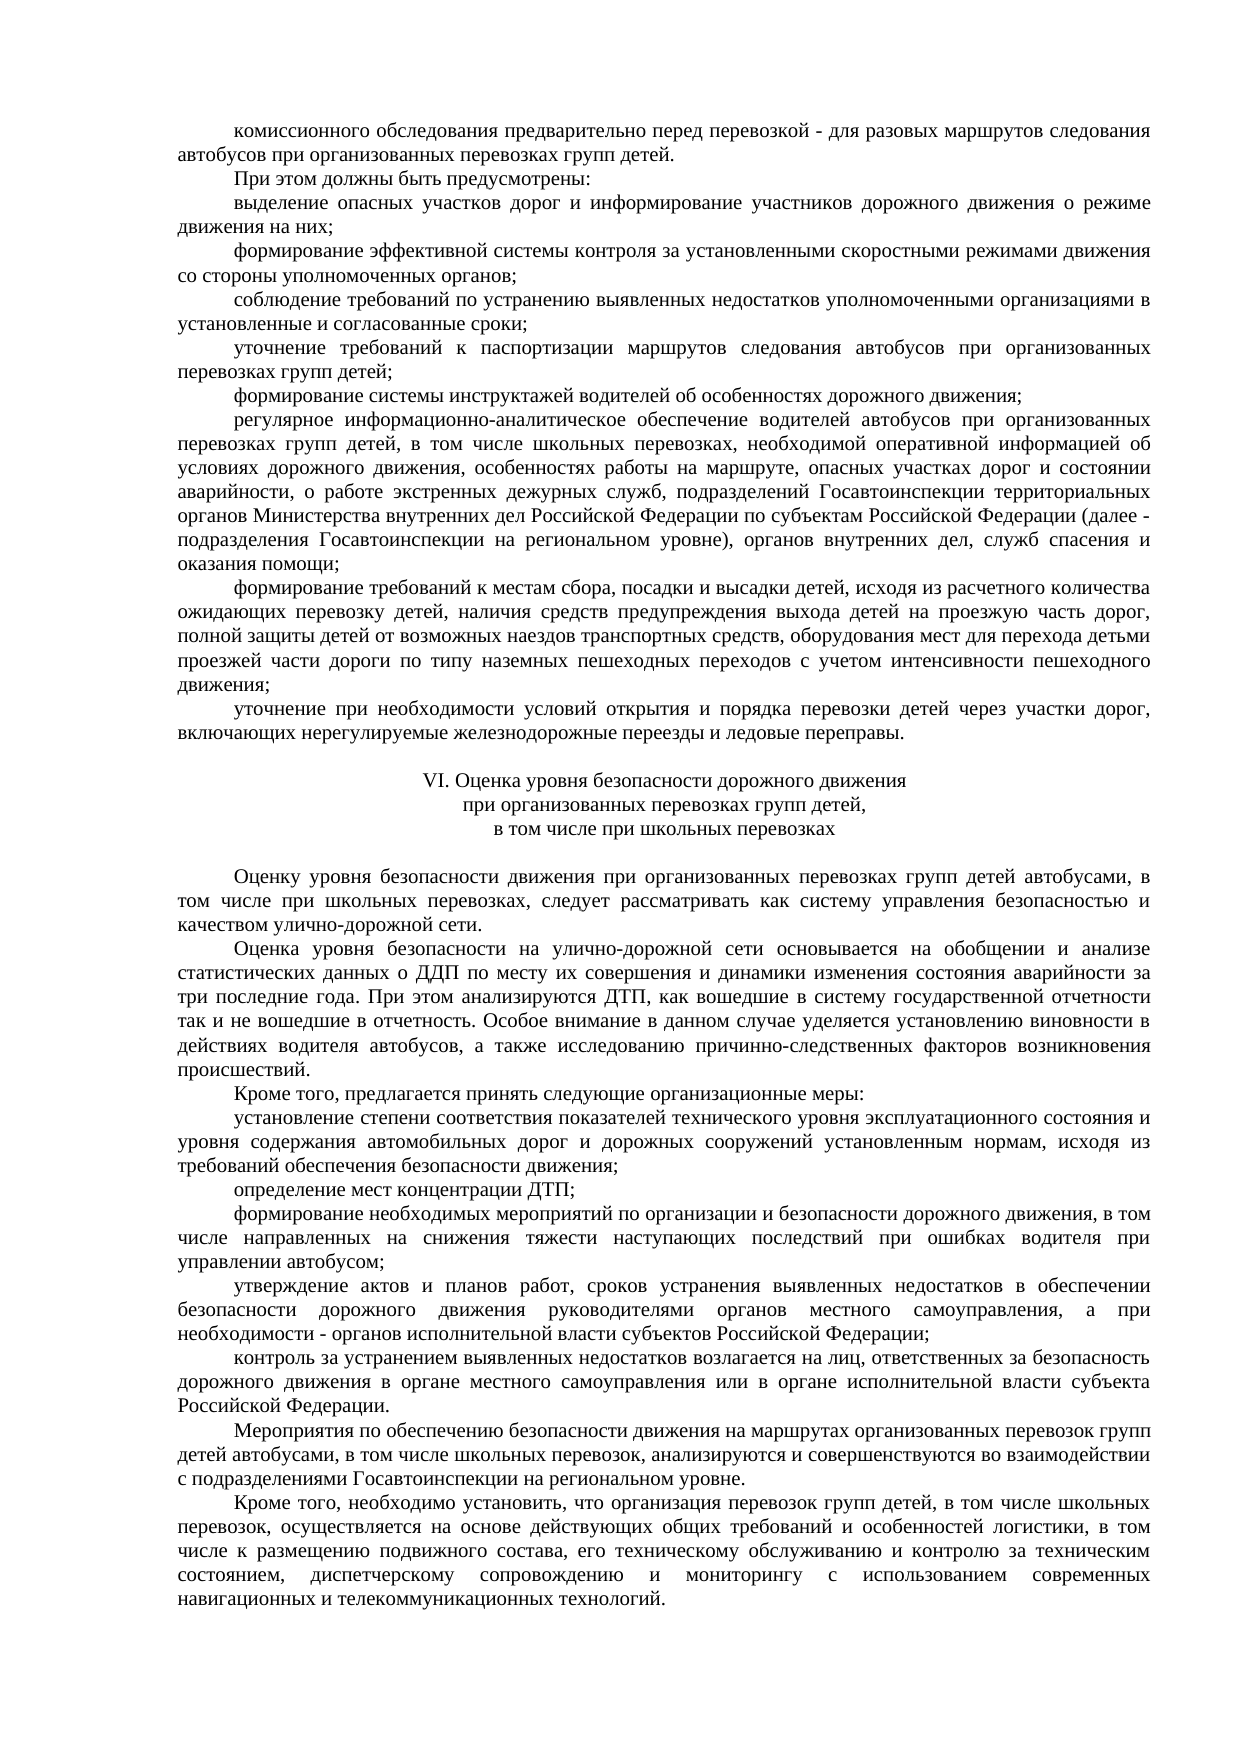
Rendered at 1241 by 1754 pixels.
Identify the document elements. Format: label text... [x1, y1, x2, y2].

text в том числе при школьных перевозках [177, 816, 1152, 840]
text формирование эффективной системы контроля за установленными скоростными режимами движения со стороны уполномоченных органов; [177, 238, 1152, 287]
text Мероприятия по обеспечению безопасности движения на маршрутах организованных перевозок групп детей автобусами, в том числе школьных перевозок, анализируются и совершенствуются во взаимодействии с подразделениями Госавтоинспекции на региональном уровне. [177, 1417, 1152, 1490]
text При этом должны быть предусмотрены: [177, 166, 1152, 190]
text соблюдение требований по устранению выявленных недостатков уполномоченными организациями в установленные и согласованные сроки; [177, 287, 1152, 335]
text определение мест концентрации ДТП; [177, 1177, 1152, 1201]
text Оценку уровня безопасности движения при организованных перевозках групп детей автобусами, в том числе при школьных перевозках, следует рассматривать как систему управления безопасностью и качеством улично-дорожной сети. [177, 864, 1152, 936]
text Кроме того, необходимо установить, что организация перевозок групп детей, в том числе школьных перевозок, осуществляется на основе действующих общих требований и особенностей логистики, в том числе к размещению подвижного состава, его техническому обслуживанию и контролю за техническим состоянием, диспетчерскому сопровождению и мониторингу с использованием современных навигационных и телекоммуникационных технологий. [177, 1490, 1152, 1610]
text выделение опасных участков дорог и информирование участников дорожного движения о режиме движения на них; [177, 190, 1152, 238]
text VI. Оценка уровня безопасности дорожного движения [177, 768, 1152, 792]
text формирование необходимых мероприятий по организации и безопасности дорожного движения, в том числе направленных на снижения тяжести наступающих последствий при ошибках водителя при управлении автобусом; [177, 1201, 1152, 1273]
text регулярное информационно-аналитическое обеспечение водителей автобусов при организованных перевозках групп детей, в том числе школьных перевозках, необходимой оперативной информацией об условиях дорожного движения, особенностях работы на маршруте, опасных участках дорог и состоянии аварийности, о работе экстренных дежурных служб, подразделений Госавтоинспекции территориальных органов Министерства внутренних дел Российской Федерации по субъектам Российской Федерации (далее - подразделения Госавтоинспекции на региональном уровне), органов внутренних дел, служб спасения и оказания помощи; [177, 407, 1152, 575]
text при организованных перевозках групп детей, [177, 792, 1152, 816]
text Оценка уровня безопасности на улично-дорожной сети основывается на обобщении и анализе статистических данных о ДДП по месту их совершения и динамики изменения состояния аварийности за три последние года. При этом анализируются ДТП, как вошедшие в систему государственной отчетности так и не вошедшие в отчетность. Особое внимание в данном случае уделяется установлению виновности в действиях водителя автобусов, а также исследованию причинно-следственных факторов возникновения происшествий. [177, 936, 1152, 1081]
text Кроме того, предлагается принять следующие организационные меры: [177, 1081, 1152, 1105]
text уточнение при необходимости условий открытия и порядка перевозки детей через участки дорог, включающих нерегулируемые железнодорожные переезды и ледовые переправы. [177, 696, 1152, 744]
text комиссионного обследования предварительно перед перевозкой - для разовых маршрутов следования автобусов при организованных перевозках групп детей. [177, 118, 1152, 166]
text уточнение требований к паспортизации маршрутов следования автобусов при организованных перевозках групп детей; [177, 335, 1152, 383]
text контроль за устранением выявленных недостатков возлагается на лиц, ответственных за безопасность дорожного движения в органе местного самоуправления или в органе исполнительной власти субъекта Российской Федерации. [177, 1345, 1152, 1417]
text установление степени соответствия показателей технического уровня эксплуатационного состояния и уровня содержания автомобильных дорог и дорожных сооружений установленным нормам, исходя из требований обеспечения безопасности движения; [177, 1105, 1152, 1177]
text формирование требований к местам сбора, посадки и высадки детей, исходя из расчетного количества ожидающих перевозку детей, наличия средств предупреждения выхода детей на проезжую часть дорог, полной защиты детей от возможных наездов транспортных средств, оборудования мест для перехода детьми проезжей части дороги по типу наземных пешеходных переходов с учетом интенсивности пешеходного движения; [177, 575, 1152, 696]
text утверждение актов и планов работ, сроков устранения выявленных недостатков в обеспечении безопасности дорожного движения руководителями органов местного самоуправления, а при необходимости - органов исполнительной власти субъектов Российской Федерации; [177, 1273, 1152, 1345]
text формирование системы инструктажей водителей об особенностях дорожного движения; [177, 383, 1152, 407]
